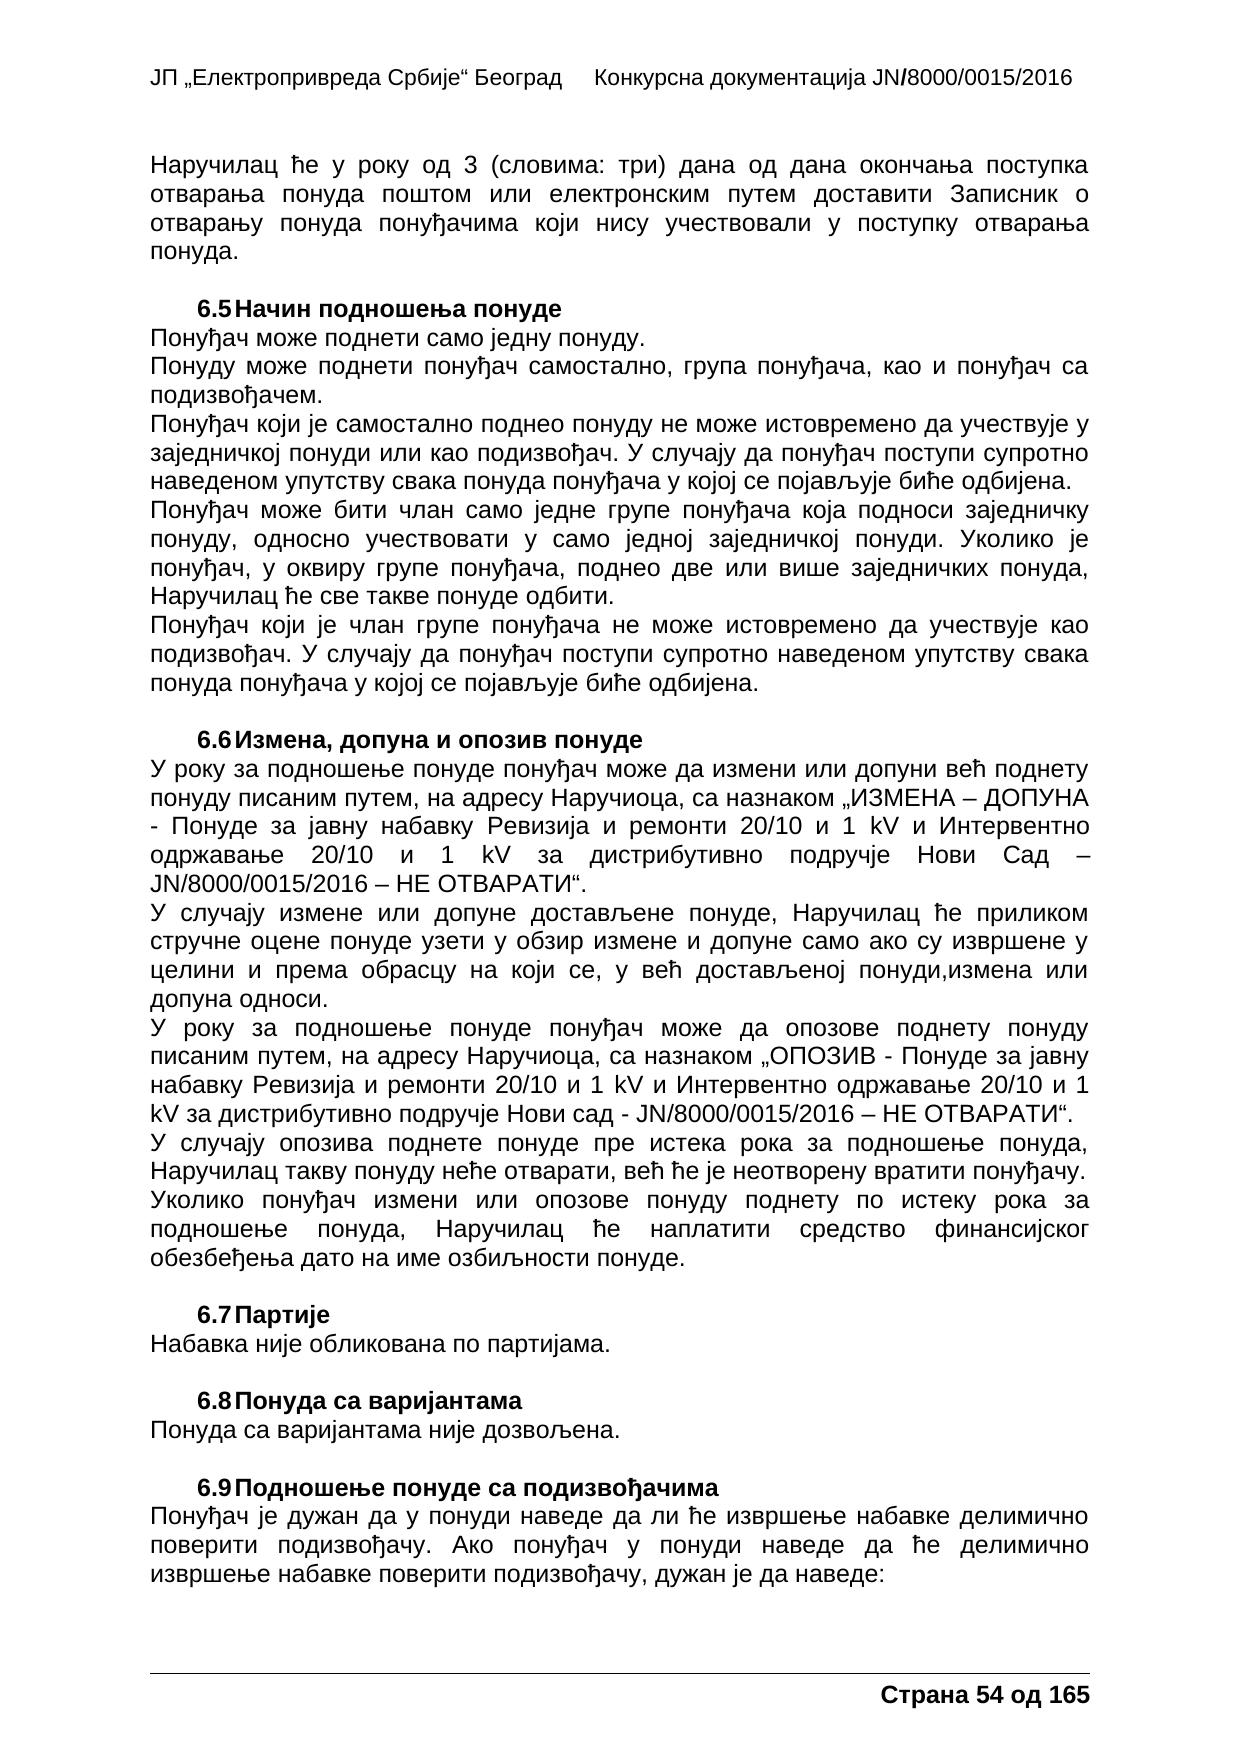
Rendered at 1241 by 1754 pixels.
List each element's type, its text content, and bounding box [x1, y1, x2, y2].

text Понуду може поднети понуђач самостално, група понуђача, као и понуђач са подизвођачем. [150, 351, 1090, 409]
text Уколико понуђач измени или опозове понуду поднету по истеку рока за подношење понуда, Наручилац ће наплатити средство финансијског обезбеђења дато на име озбиљности понуде. [150, 1185, 1090, 1271]
text У року за подношење понуде понуђач може да измени или допуни већ поднету понуду писаним путем, на адресу Наручиоца, са назнаком „ИЗМЕНА – ДОПУНА - Понуде за јавну набавку Ревизија и ремонти 20/10 и 1 kV и Интервентно одржавање 20/10 и 1 kV за дистрибутивно подручје Нови Сад – JN/8000/0015/2016 – НЕ ОТВАРАТИ“. [150, 754, 1090, 897]
text Набавка није обликована по партијама. [150, 1329, 1090, 1357]
list Партије [197, 1300, 1090, 1329]
text Понуђач је дужан да у понуди наведе да ли ће извршење набавке делимично поверити подизвођачу. Ако понуђач у понуди наведе да ће делимично извршење набавке поверити подизвођачу, дужан је да наведе: [150, 1501, 1090, 1587]
list Подношење понуде са подизвођачима [197, 1472, 1090, 1501]
list Начин подношења понуде [197, 294, 1090, 322]
list Понуда са варијантама [197, 1386, 1090, 1415]
text Понуђач може поднети само једну понуду. [150, 322, 1090, 351]
text Понуђач који је члан групе понуђача не може истовремено да учествује као подизвођач. У случају да понуђач поступи супротно наведеном упутству свака понуда понуђача у којој се појављује биће одбијена. [150, 610, 1090, 696]
text У року за подношење понуде понуђач може да опозове поднету понуду писаним путем, на адресу Наручиоца, са назнаком „ОПОЗИВ - Понуде за јавну набавку Ревизија и ремонти 20/10 и 1 kV и Интервентно одржавање 20/10 и 1 kV за дистрибутивно подручје Нови сад - JN/8000/0015/2016 – НЕ ОТВАРАТИ“. [150, 1012, 1090, 1127]
text У случају измене или допуне достављене понуде, Наручилац ће приликом стручне оцене понуде узети у обзир измене и допуне само ако су извршене у целини и према обрасцу на који се, у већ достављеној понуди,измена или допуна односи. [150, 897, 1090, 1012]
text У случају опозива поднете понуде пре истека рока за подношење понуда, Наручилац такву понуду неће отварати, већ ће је неотворену вратити понуђачу. [150, 1127, 1090, 1185]
text Понуда са варијантама није дозвољена. [150, 1415, 1090, 1444]
text Понуђач који је самостално поднео понуду не може истовремено да учествује у заједничкој понуди или као подизвођач. У случају да понуђач поступи супротно наведеном упутству свака понуда понуђача у којој се појављује биће одбијена. [150, 409, 1090, 495]
text Наручилац ће у року од 3 (словима: три) дана од дана окончања поступка отварања понуда поштом или електронским путем доставити Записник о отварању понуда понуђачима који нису учествовали у поступку отварања понуда. [150, 150, 1090, 265]
text Понуђач може бити члан само једне групе понуђача која подноси заједничку понуду, односно учествовати у само једној заједничкој понуди. Уколико је понуђач, у оквиру групе понуђача, поднео две или више заједничких понуда, Наручилац ће све такве понуде одбити. [150, 495, 1090, 610]
list Измена, допуна и опозив понуде [197, 725, 1090, 754]
